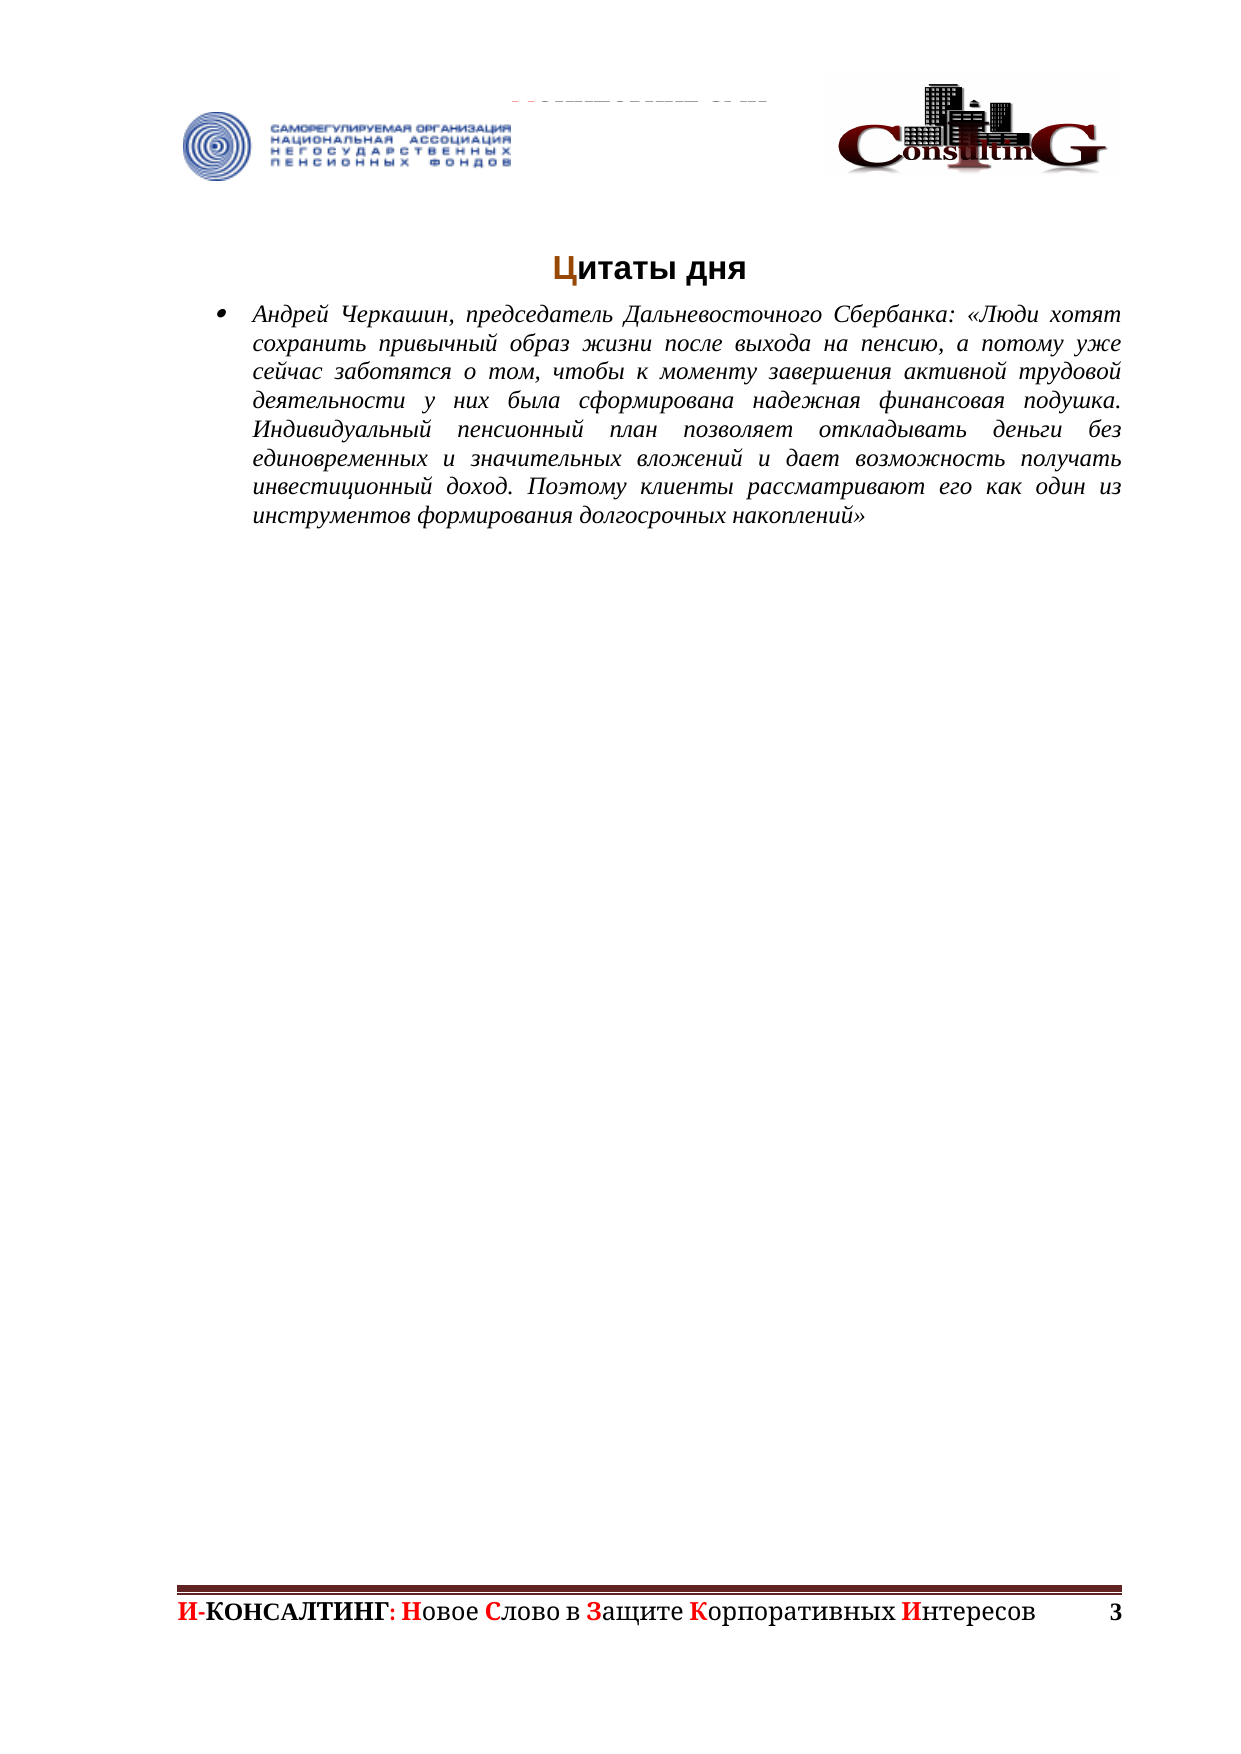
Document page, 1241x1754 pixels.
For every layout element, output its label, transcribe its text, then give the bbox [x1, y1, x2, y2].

picture [821, 73, 1122, 181]
picture [183, 112, 511, 181]
list Андрей Черкашин, председатель Дальневосточного Сбербанка: «Люди хотят сохранить привычный образ жизни после выхода на пенсию, а потому уже сейчас заботятся о том, чтобы к моменту завершения активной трудовой деятельности у них была сформирована надежная финансовая подушка. Индивидуальный пенсионный план позволяет откладывать деньги без единовременных и значительных вложений и дает возможность получать инвестиционный доход. Поэтому клиенты рассматривают его как один из инструментов формирования долгосрочных накоплений» [215, 299, 1122, 529]
text Цитаты дня [177, 248, 1122, 286]
